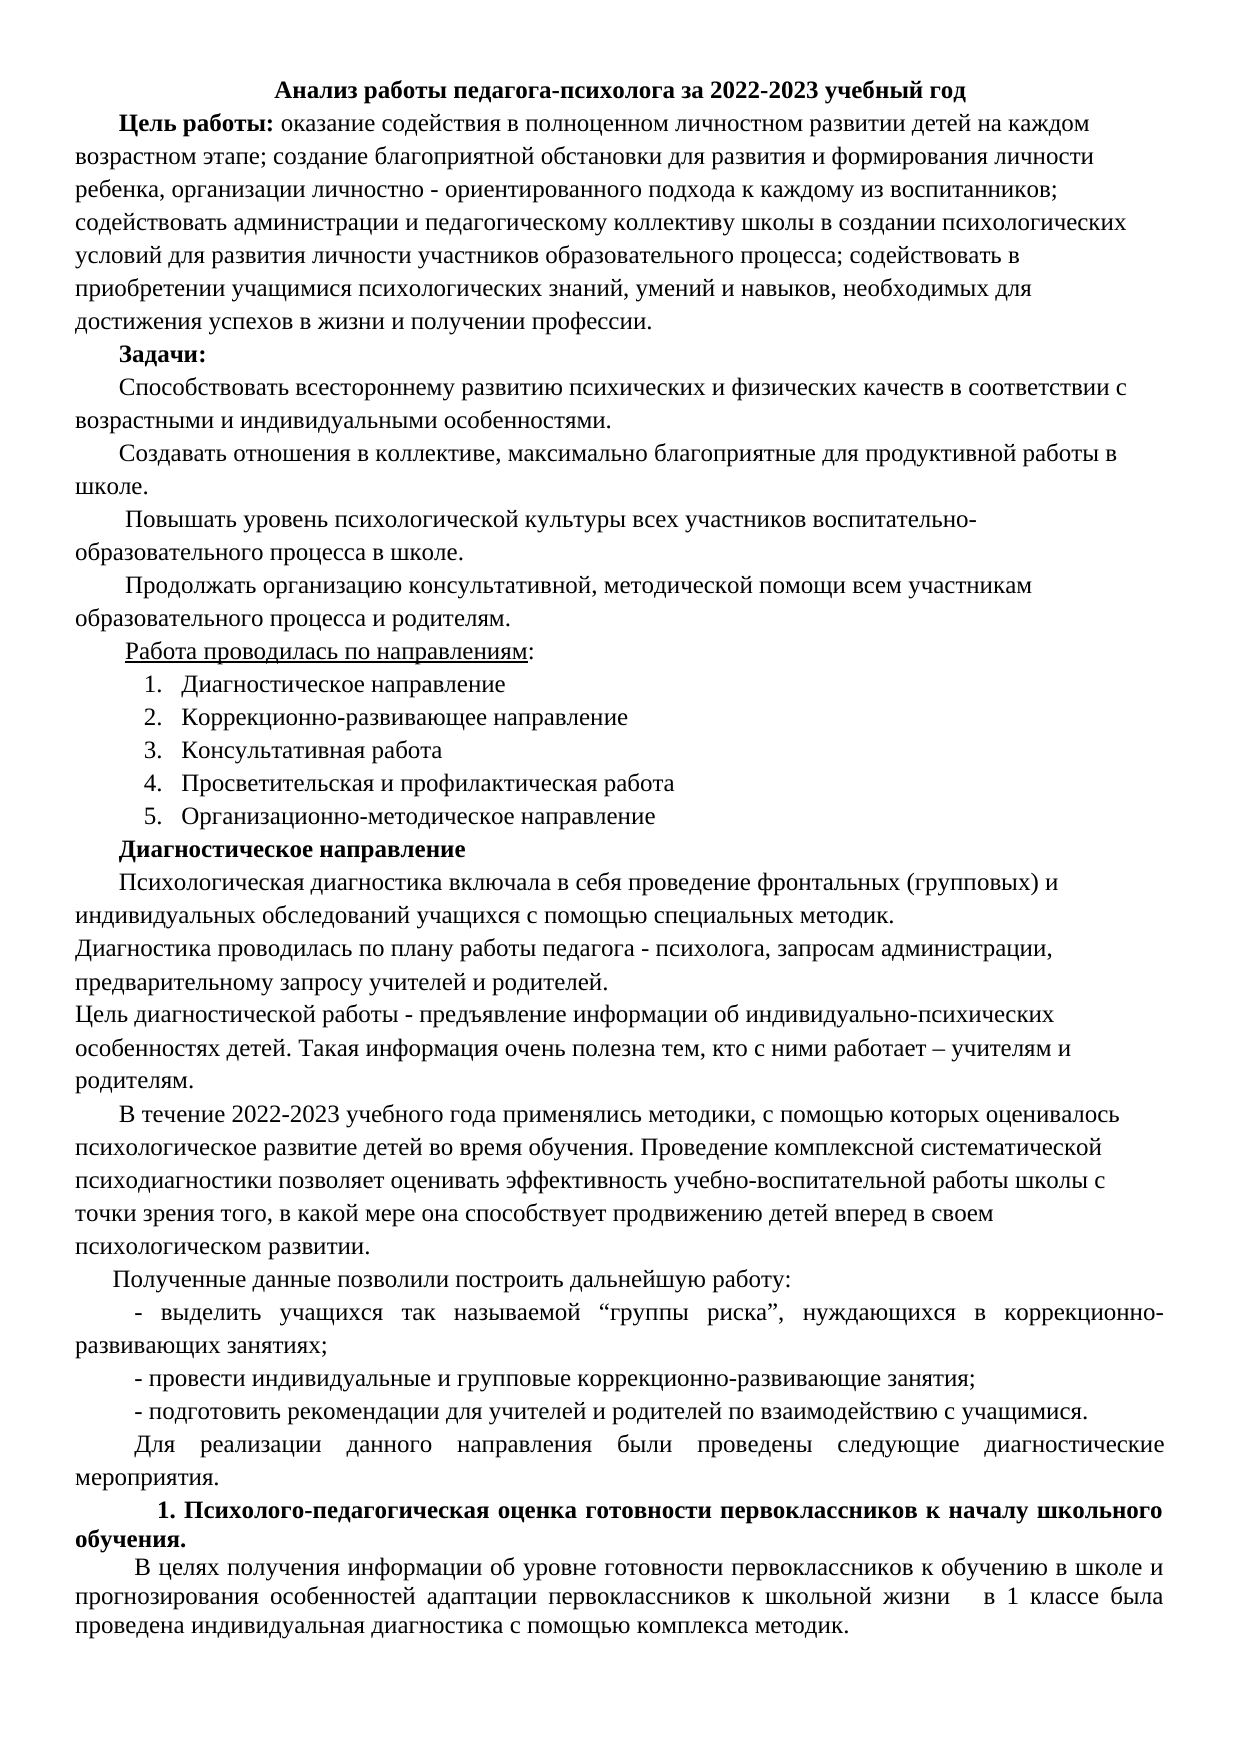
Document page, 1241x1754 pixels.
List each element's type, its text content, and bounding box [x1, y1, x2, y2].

text - подготовить рекомендации для учителей и родителей по взаимодействию с учащимися. [75, 1396, 1165, 1424]
text Работа проводилась по направлениям: [75, 636, 1165, 665]
text 1. Психолого-педагогическая оценка готовности первоклассников к началу школьного обучения. [75, 1495, 1165, 1552]
text В течение 2022-2023 учебного года применялись методики, с помощью которых оценивалось психологическое развитие детей во время обучения. Проведение комплексной систематической психодиагностики позволяет оценивать эффективность учебно-воспитательной работы школы с точки зрения того, в какой мере она способствует продвижению детей вперед в своем психологическом развитии. [75, 1099, 1165, 1259]
list Диагностическое направление [144, 669, 1165, 698]
list Консультативная работа [144, 735, 1165, 764]
text Повышать уровень психологической культуры всех участников воспитательно-образовательного процесса в школе. [75, 504, 1165, 566]
text Цель диагностической работы - предъявление информации об индивидуально-психических особенностях детей. Такая информация очень полезна тем, кто с ними работает – учителям и родителям. [75, 999, 1165, 1094]
text Диагностика проводилась по плану работы педагога - психолога, запросам администрации, предварительному запросу учителей и родителей. [75, 933, 1165, 995]
text Диагностическое направление [75, 834, 1165, 863]
text - провести индивидуальные и групповые коррекционно-развивающие занятия; [75, 1363, 1165, 1392]
text Продолжать организацию консультативной, методической помощи всем участникам образовательного процесса и родителям. [75, 570, 1165, 632]
list Просветительская и профилактическая работа [144, 768, 1165, 797]
text Психологическая диагностика включала в себя проведение фронтальных (групповых) и индивидуальных обследований учащихся с помощью специальных методик. [75, 867, 1165, 929]
list Организационно-методическое направление [144, 801, 1165, 830]
text Цель работы: оказание содействия в полноценном личностном развитии детей на каждом возрастном этапе; создание благоприятной обстановки для развития и формирования личности ребенка, организации личностно - ориентированного подхода к каждому из воспитанников; содействовать администрации и педагогическому коллективу школы в создании психологических условий для развития личности участников образовательного процесса; содействовать в приобретении учащимися психологических знаний, умений и навыков, необходимых для достижения успехов в жизни и получении профессии. [75, 108, 1165, 335]
text Способствовать всестороннему развитию психических и физических качеств в соответствии с возрастными и индивидуальными особенностями. [75, 372, 1165, 434]
text - выделить учащихся так называемой “группы риска”, нуждающихся в коррекционно-развивающих занятиях; [75, 1297, 1165, 1358]
list Коррекционно-развивающее направление [144, 702, 1165, 731]
text Создавать отношения в коллективе, максимально благоприятные для продуктивной работы в школе. [75, 438, 1165, 500]
text Полученные данные позволили построить дальнейшую работу: [75, 1264, 1165, 1292]
text В целях получения информации об уровне готовности первоклассников к обучению в школе и прогнозирования особенностей адаптации первоклассников к школьной жизни в 1 классе была проведена индивидуальная диагностика с помощью комплекса методик. [75, 1552, 1165, 1639]
text Анализ работы педагога-психолога за 2022-2023 учебный год [75, 75, 1165, 104]
text Задачи: [75, 339, 1165, 368]
text Для реализации данного направления были проведены следующие диагностические мероприятия. [75, 1429, 1165, 1491]
